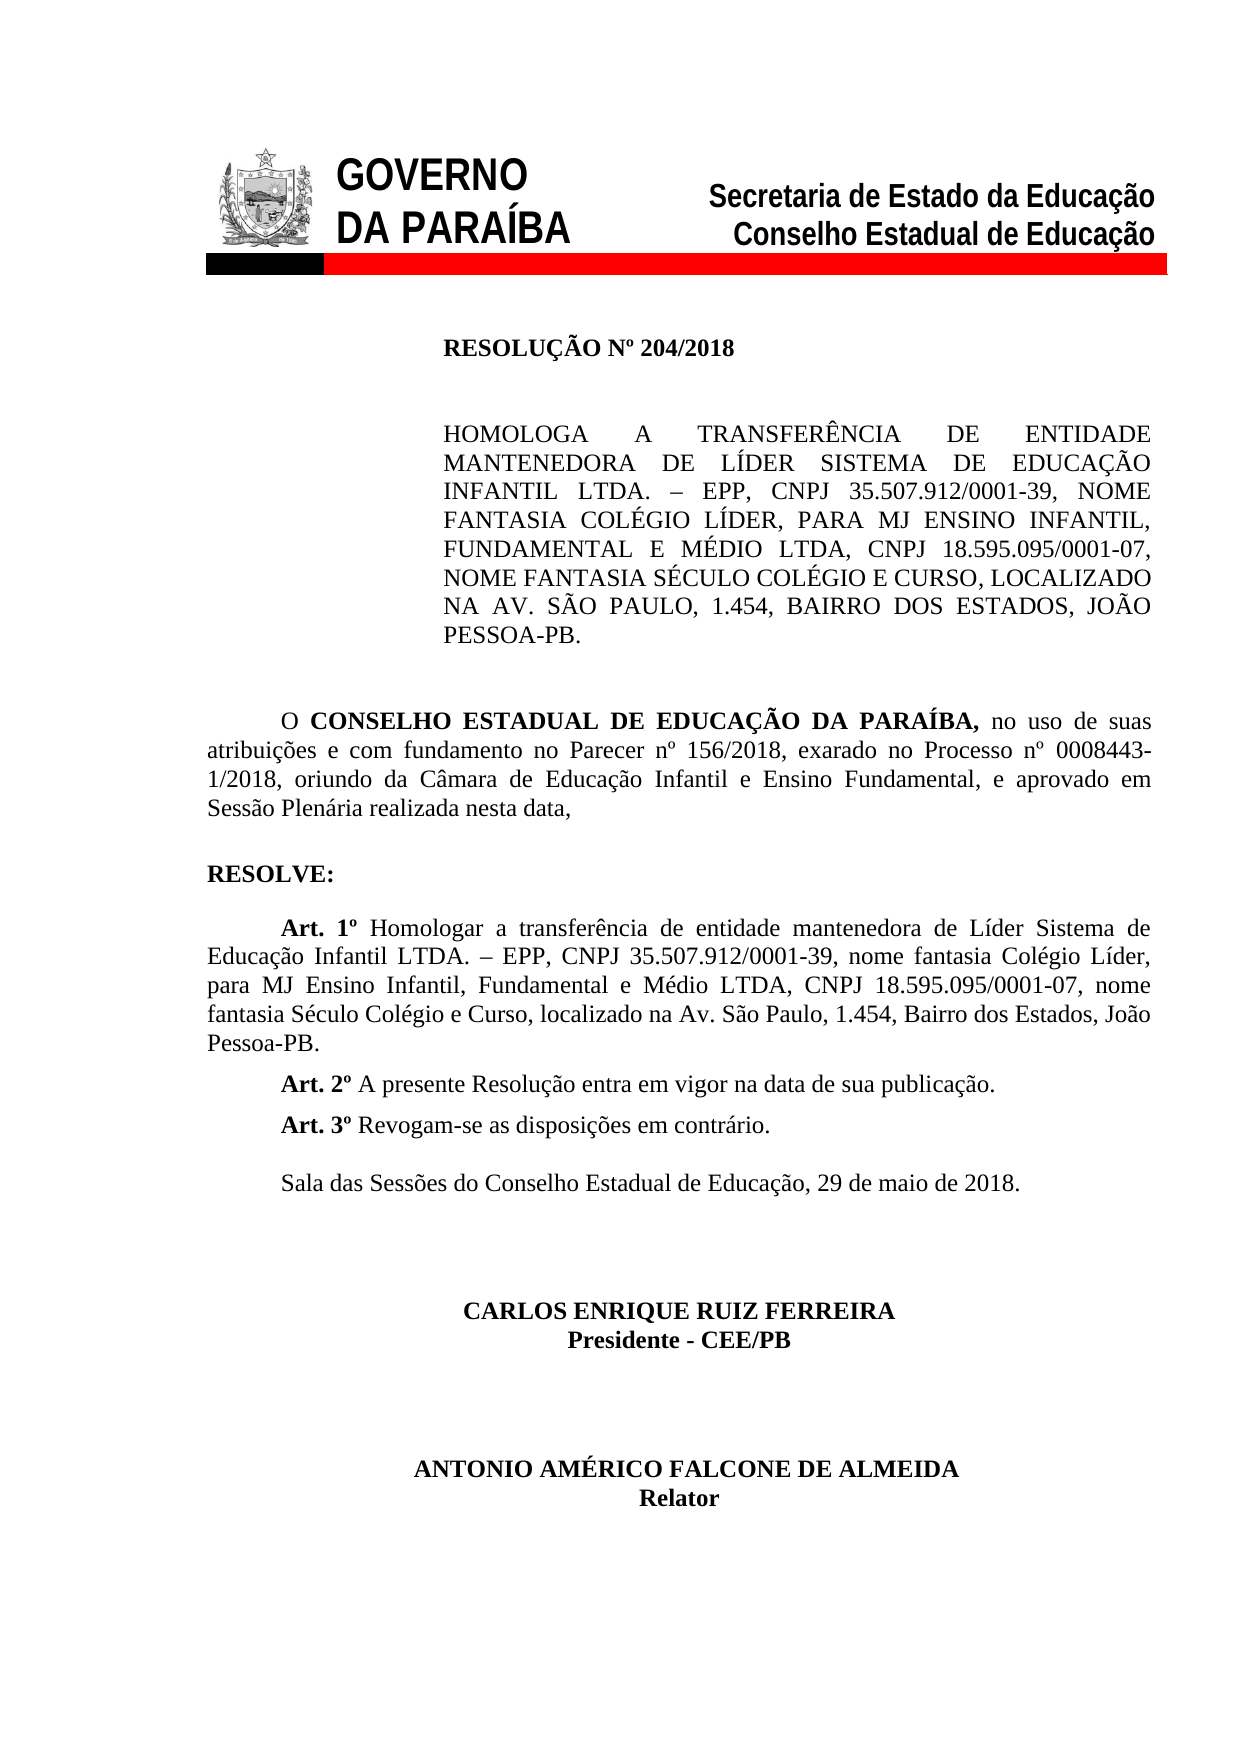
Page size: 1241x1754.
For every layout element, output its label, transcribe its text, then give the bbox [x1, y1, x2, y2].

text CARLOS ENRIQUE RUIZ FERREIRA [207, 1296, 1152, 1325]
table_header [207, 148, 325, 253]
text RESOLUÇÃO Nº 204/2018 [443, 333, 1152, 361]
text Art. 3º Revogam-se as disposições em contrário. [281, 1110, 1152, 1139]
text Relator [207, 1483, 1152, 1511]
text HOMOLOGA A TRANSFERÊNCIA DE ENTIDADE MANTENEDORA DE LÍDER SISTEMA DE EDUCAÇÃO INFANTIL LTDA. – EPP, CNPJ 35.507.912/0001-39, NOME FANTASIA COLÉGIO LÍDER, PARA MJ ENSINO INFANTIL, FUNDAMENTAL E MÉDIO LTDA, CNPJ 18.595.095/0001-07, NOME FANTASIA SÉCULO COLÉGIO E CURSO, LOCALIZADO NA AV. SÃO PAULO, 1.454, BAIRRO DOS ESTADOS, JOÃO PESSOA-PB. [443, 419, 1152, 649]
picture [218, 147, 314, 247]
table_header GOVERNO DA PARAÍBA [325, 148, 591, 253]
subtitle ANTONIO AMÉRICO FALCONE DE ALMEIDA [192, 1454, 1181, 1483]
text Sala das Sessões do Conselho Estadual de Educação, 29 de maio de 2018. [207, 1168, 1152, 1196]
text Presidente - CEE/PB [207, 1325, 1152, 1354]
table_header Secretaria de Estado da Educação Conselho Estadual de Educação [591, 148, 1167, 253]
text Art. 1º Homologar a transferência de entidade mantenedora de Líder Sistema de Educação Infantil LTDA. – EPP, CNPJ 35.507.912/0001-39, nome fantasia Colégio Líder, para MJ Ensino Infantil, Fundamental e Médio LTDA, CNPJ 18.595.095/0001-07, nome fantasia Século Colégio e Curso, localizado na Av. São Paulo, 1.454, Bairro dos Estados, João Pessoa-PB. [207, 913, 1152, 1056]
text Art. 2º A presente Resolução entra em vigor na data de sua publicação. [207, 1069, 1152, 1098]
table_cell [208, 255, 324, 274]
text O CONSELHO ESTADUAL DE EDUCAÇÃO DA PARAÍBA, no uso de suas atribuições e com fundamento no Parecer nº 156/2018, exarado no Processo nº 0008443-1/2018, oriundo da Câmara de Educação Infantil e Ensino Fundamental, e aprovado em Sessão Plenária realizada nesta data, [207, 706, 1152, 821]
text RESOLVE: [207, 859, 1152, 888]
table_cell [326, 255, 1166, 274]
